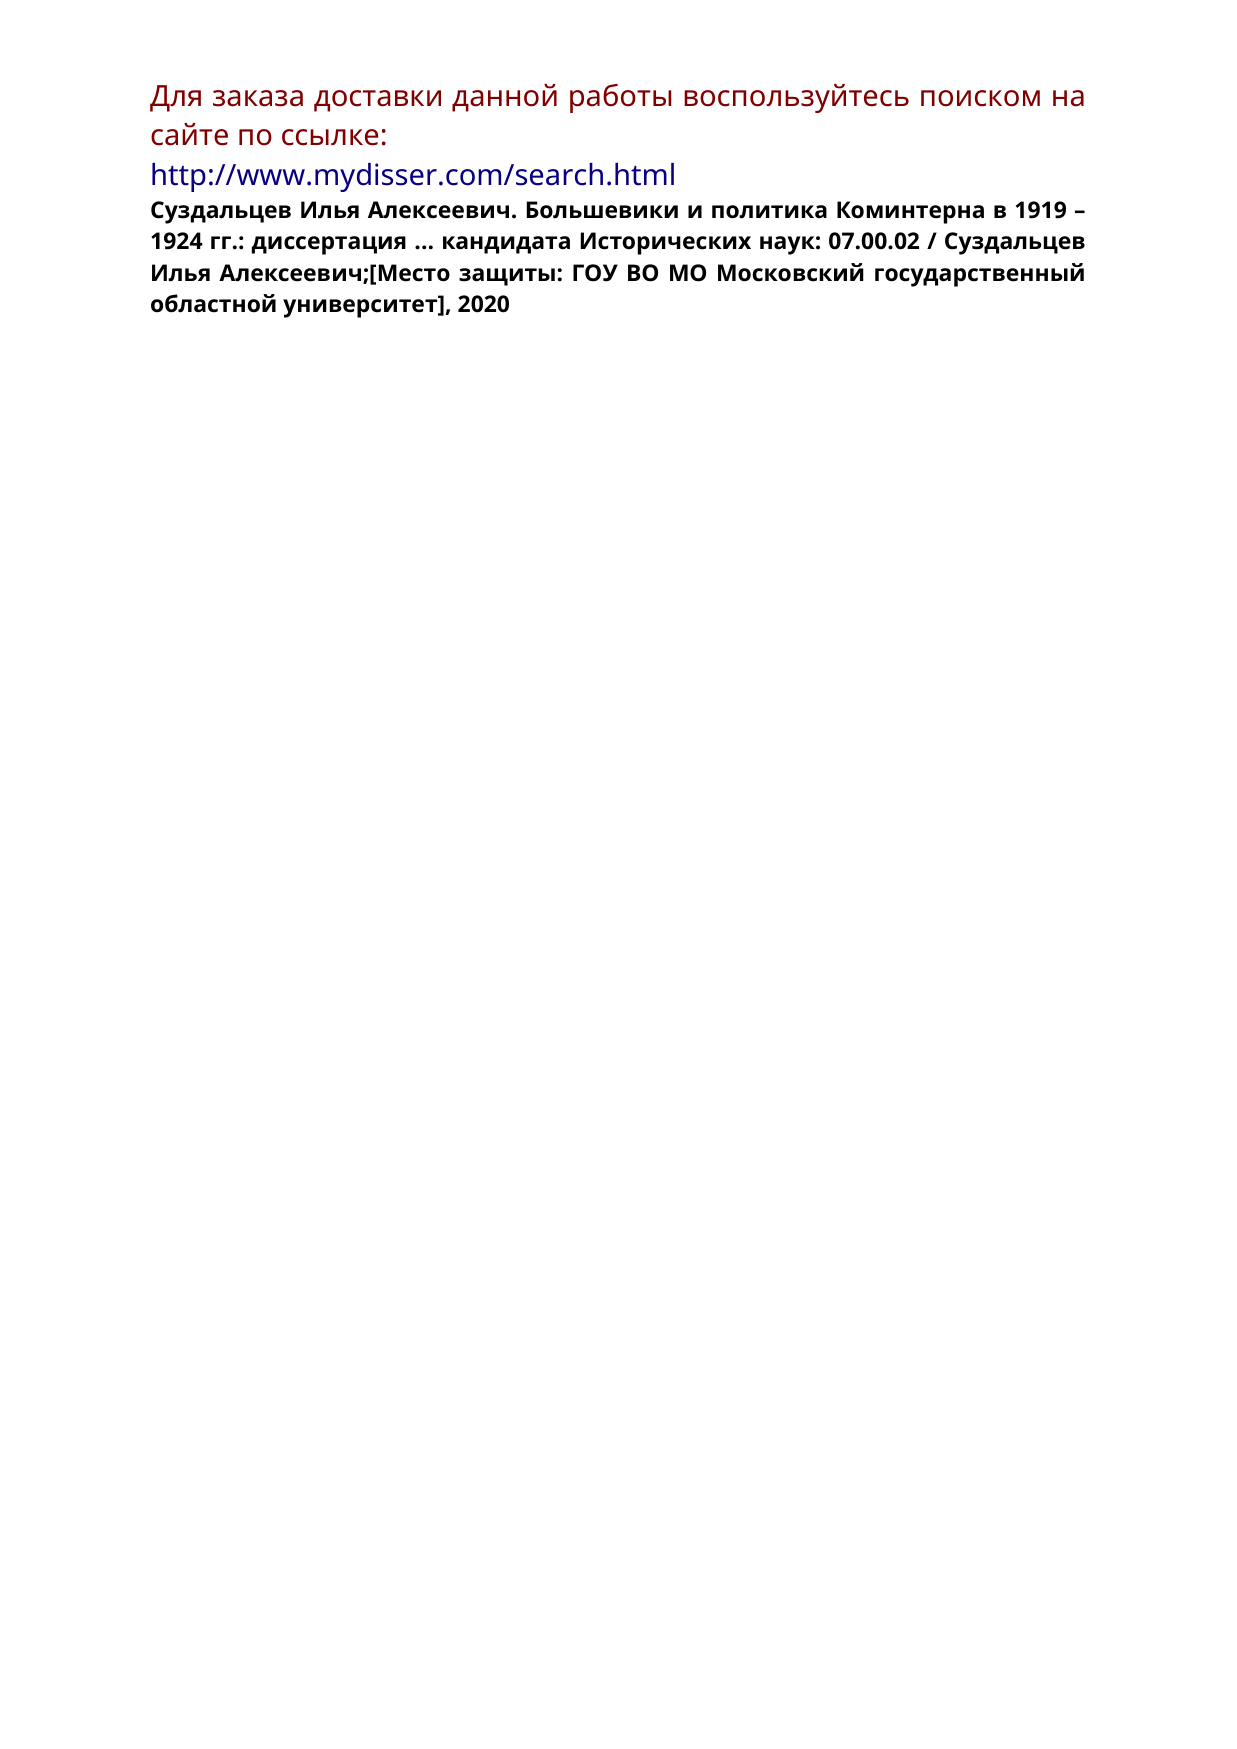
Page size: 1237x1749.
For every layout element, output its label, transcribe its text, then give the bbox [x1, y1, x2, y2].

text Суздальцев Илья Алексеевич. Большевики и политика Коминтерна в 1919 – 1924 гг.: диссертация ... кандидата Исторических наук: 07.00.02 / Суздальцев Илья Алексеевич;[Место защиты: ГОУ ВО МО Московский государственный областной университет], 2020 [150, 194, 1086, 319]
